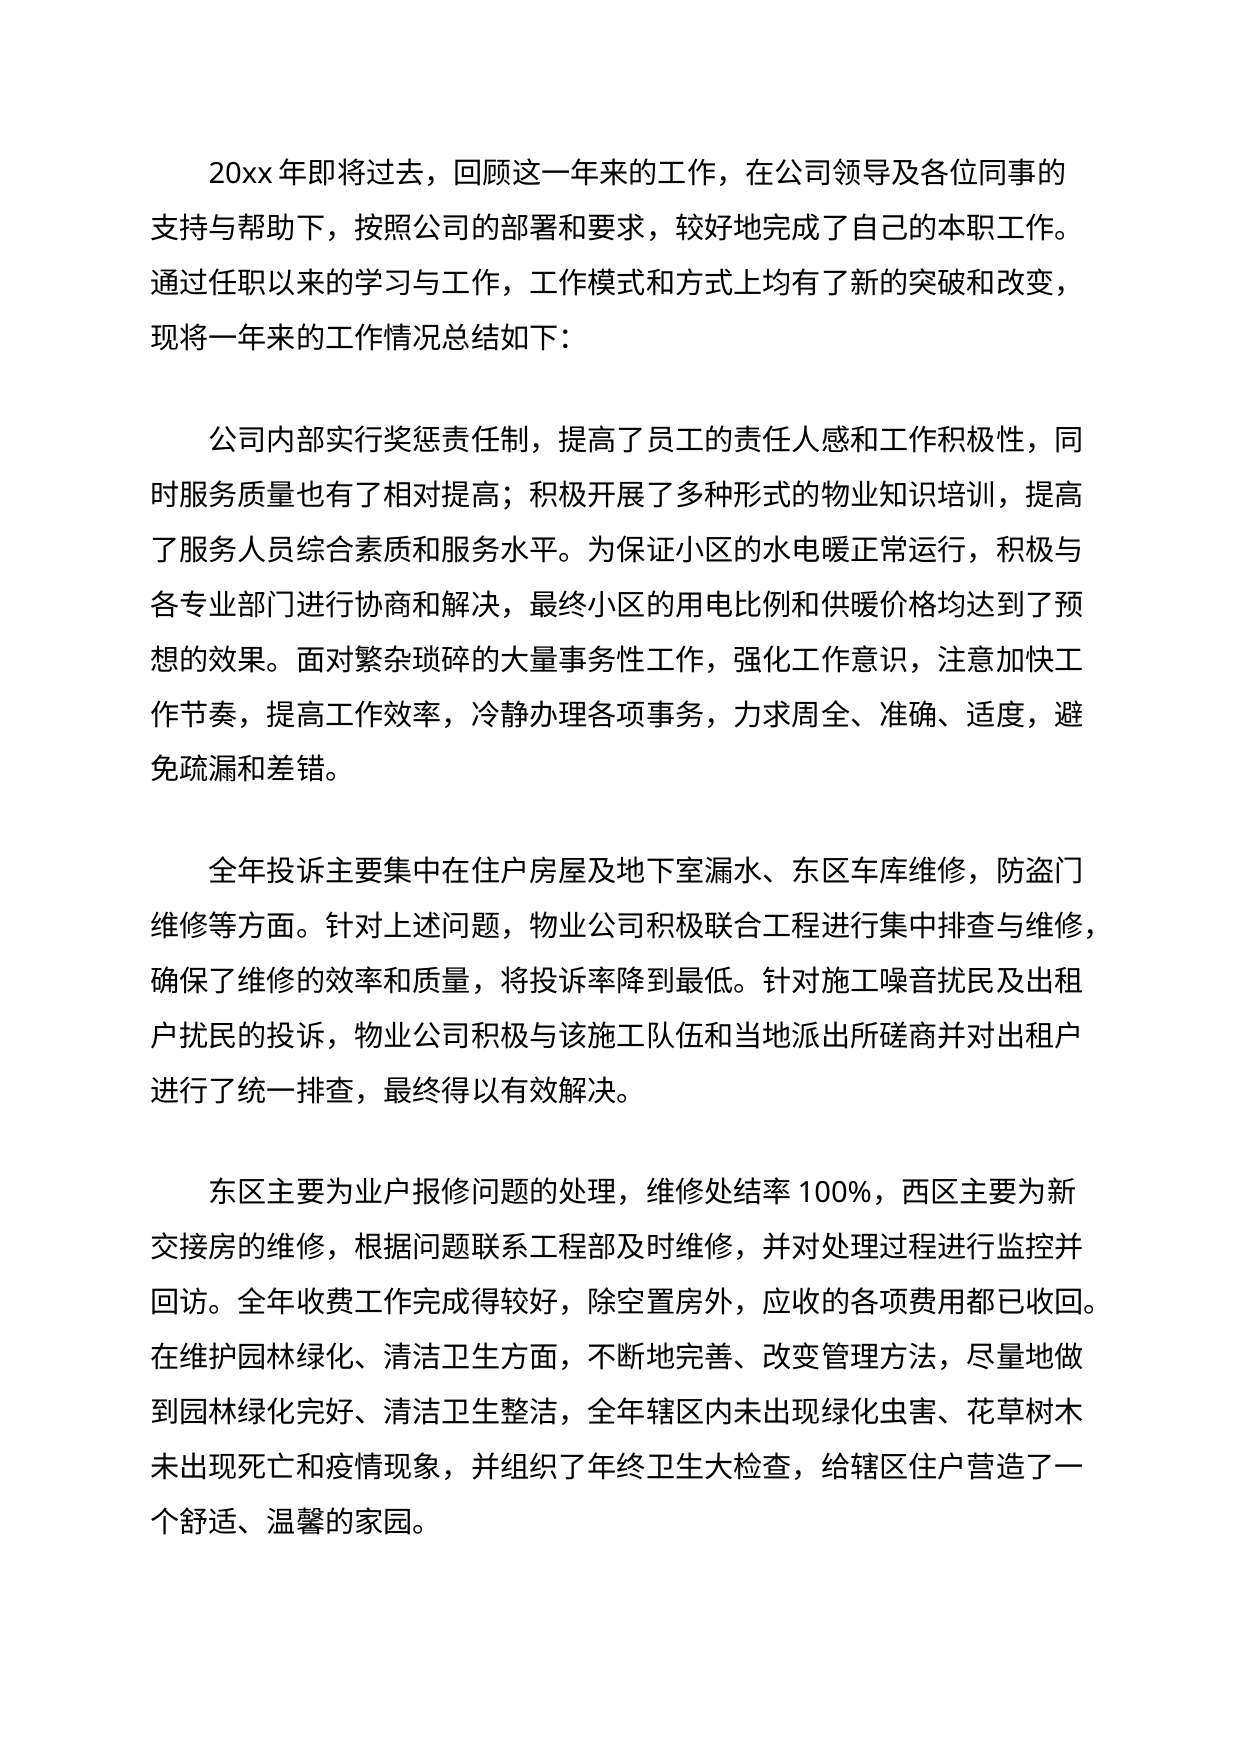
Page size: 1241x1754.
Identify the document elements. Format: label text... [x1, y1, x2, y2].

text 全年投诉主要集中在住户房屋及地下室漏水、东区车库维修，防盗门维修等方面。针对上述问题，物业公司积极联合工程进行集中排查与维修，确保了维修的效率和质量，将投诉率降到最低。针对施工噪音扰民及出租户扰民的投诉，物业公司积极与该施工队伍和当地派出所磋商并对出租户进行了统一排查，最终得以有效解决。 [150, 848, 1090, 1109]
text 公司内部实行奖惩责任制，提高了员工的责任人感和工作积极性，同时服务质量也有了相对提高；积极开展了多种形式的物业知识培训，提高了服务人员综合素质和服务水平。为保证小区的水电暖正常运行，积极与各专业部门进行协商和解决，最终小区的用电比例和供暖价格均达到了预想的效果。面对繁杂琐碎的大量事务性工作，强化工作意识，注意加快工作节奏，提高工作效率，冷静办理各项事务，力求周全、准确、适度，避免疏漏和差错。 [150, 417, 1090, 788]
text 东区主要为业户报修问题的处理，维修处结率100%，西区主要为新交接房的维修，根据问题联系工程部及时维修，并对处理过程进行监控并回访。全年收费工作完成得较好，除空置房外，应收的各项费用都已收回。在维护园林绿化、清洁卫生方面，不断地完善、改变管理方法，尽量地做到园林绿化完好、清洁卫生整洁，全年辖区内未出现绿化虫害、花草树木未出现死亡和疫情现象，并组织了年终卫生大检查，给辖区住户营造了一个舒适、温馨的家园。 [150, 1169, 1090, 1541]
text 20xx年即将过去，回顾这一年来的工作，在公司领导及各位同事的支持与帮助下，按照公司的部署和要求，较好地完成了自己的本职工作。通过任职以来的学习与工作，工作模式和方式上均有了新的突破和改变，现将一年来的工作情况总结如下： [150, 150, 1090, 357]
